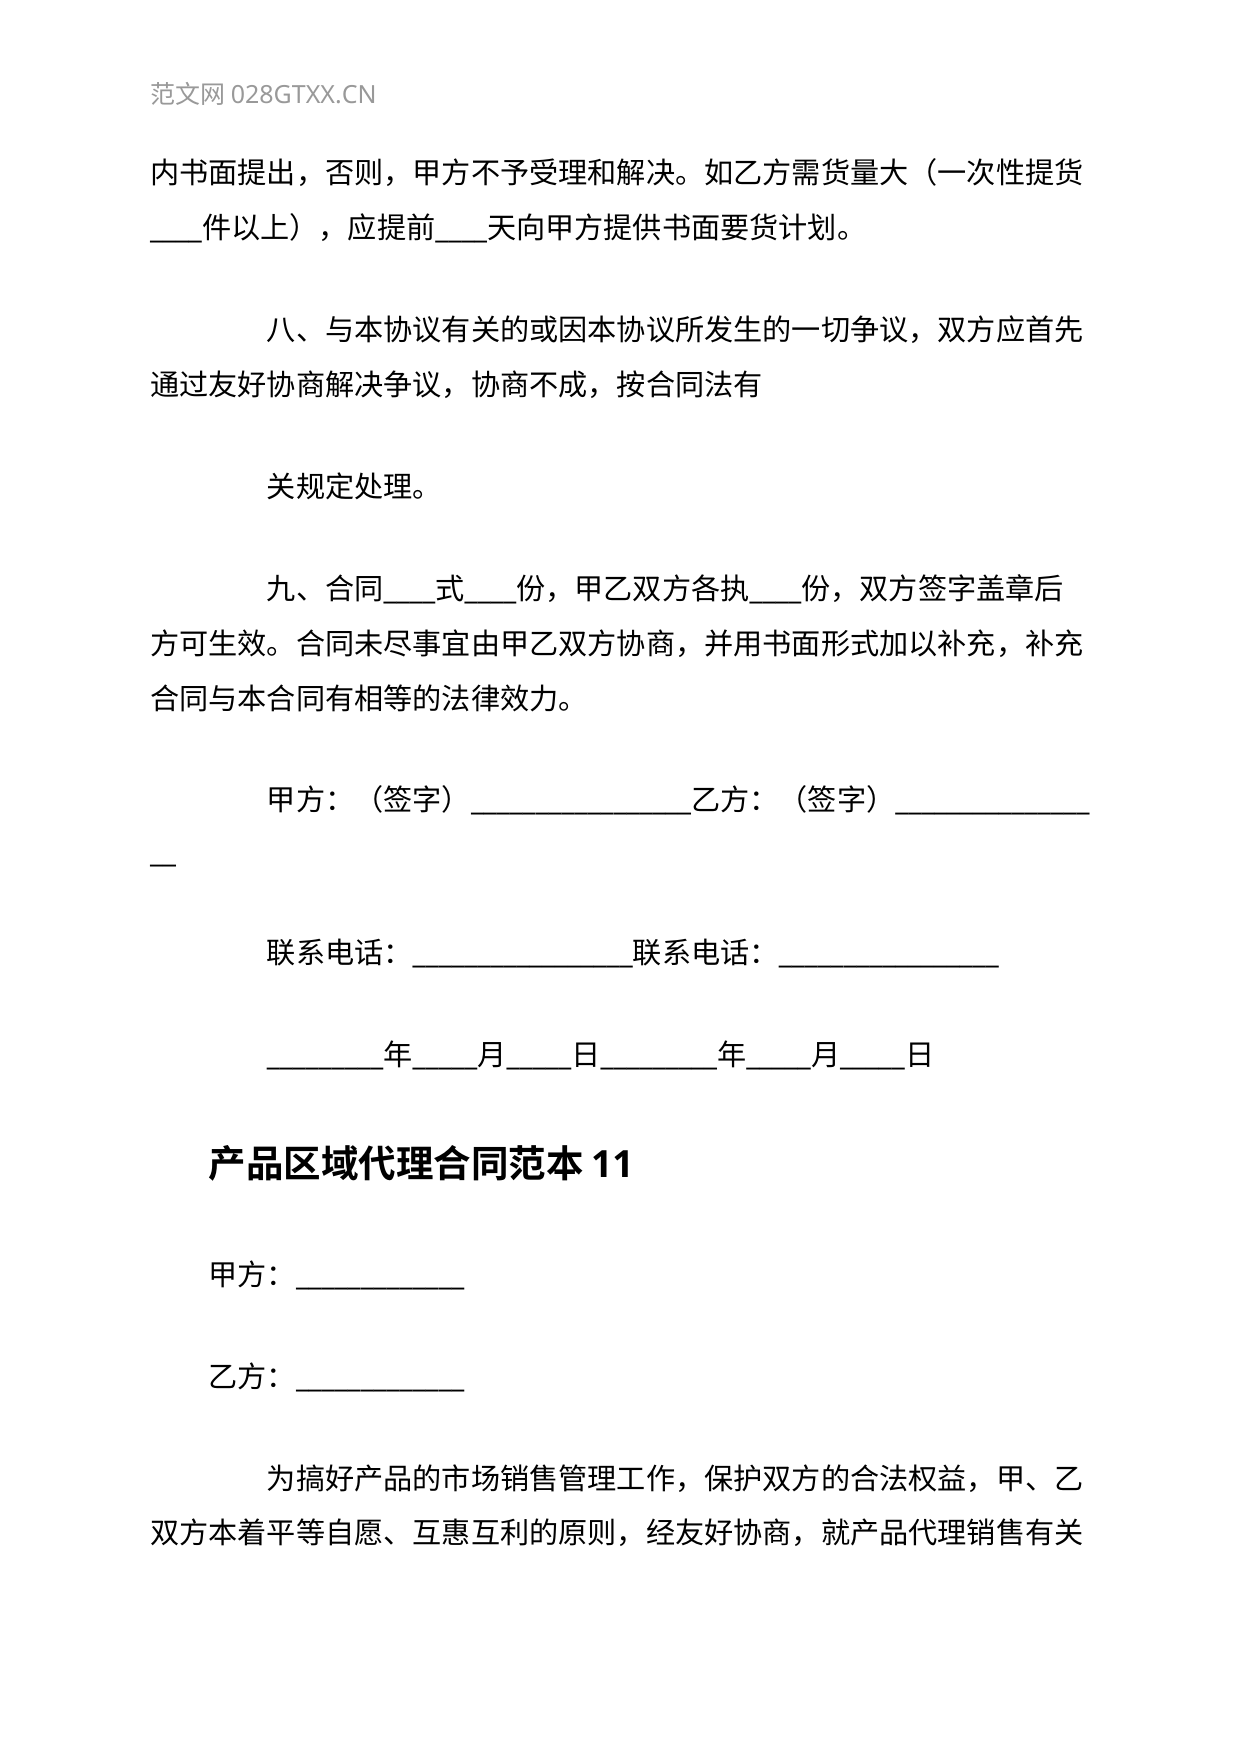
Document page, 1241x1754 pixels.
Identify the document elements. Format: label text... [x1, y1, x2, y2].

text 八、与本协议有关的或因本协议所发生的一切争议，双方应首先通过友好协商解决争议，协商不成，按合同法有 [150, 307, 1090, 404]
text 关规定处理。 [150, 463, 1090, 506]
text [150, 1455, 1090, 1552]
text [150, 150, 1090, 247]
text 产品区域代理合同范本11 [150, 1134, 1090, 1188]
text 甲方：_____________ [150, 1251, 1090, 1294]
text 乙方：_____________ [150, 1353, 1090, 1396]
text 甲方：（签字）_________________乙方：（签字）_________________ [150, 777, 1090, 871]
text 联系电话：_________________联系电话：_________________ [150, 930, 1090, 972]
text 九、合同____式____份，甲乙双方各执____份，双方签字盖章后方可生效。合同未尽事宜由甲乙双方协商，并用书面形式加以补充，补充合同与本合同有相等的法律效力。 [150, 565, 1090, 717]
text _________年_____月_____日_________年_____月_____日 [150, 1032, 1090, 1074]
